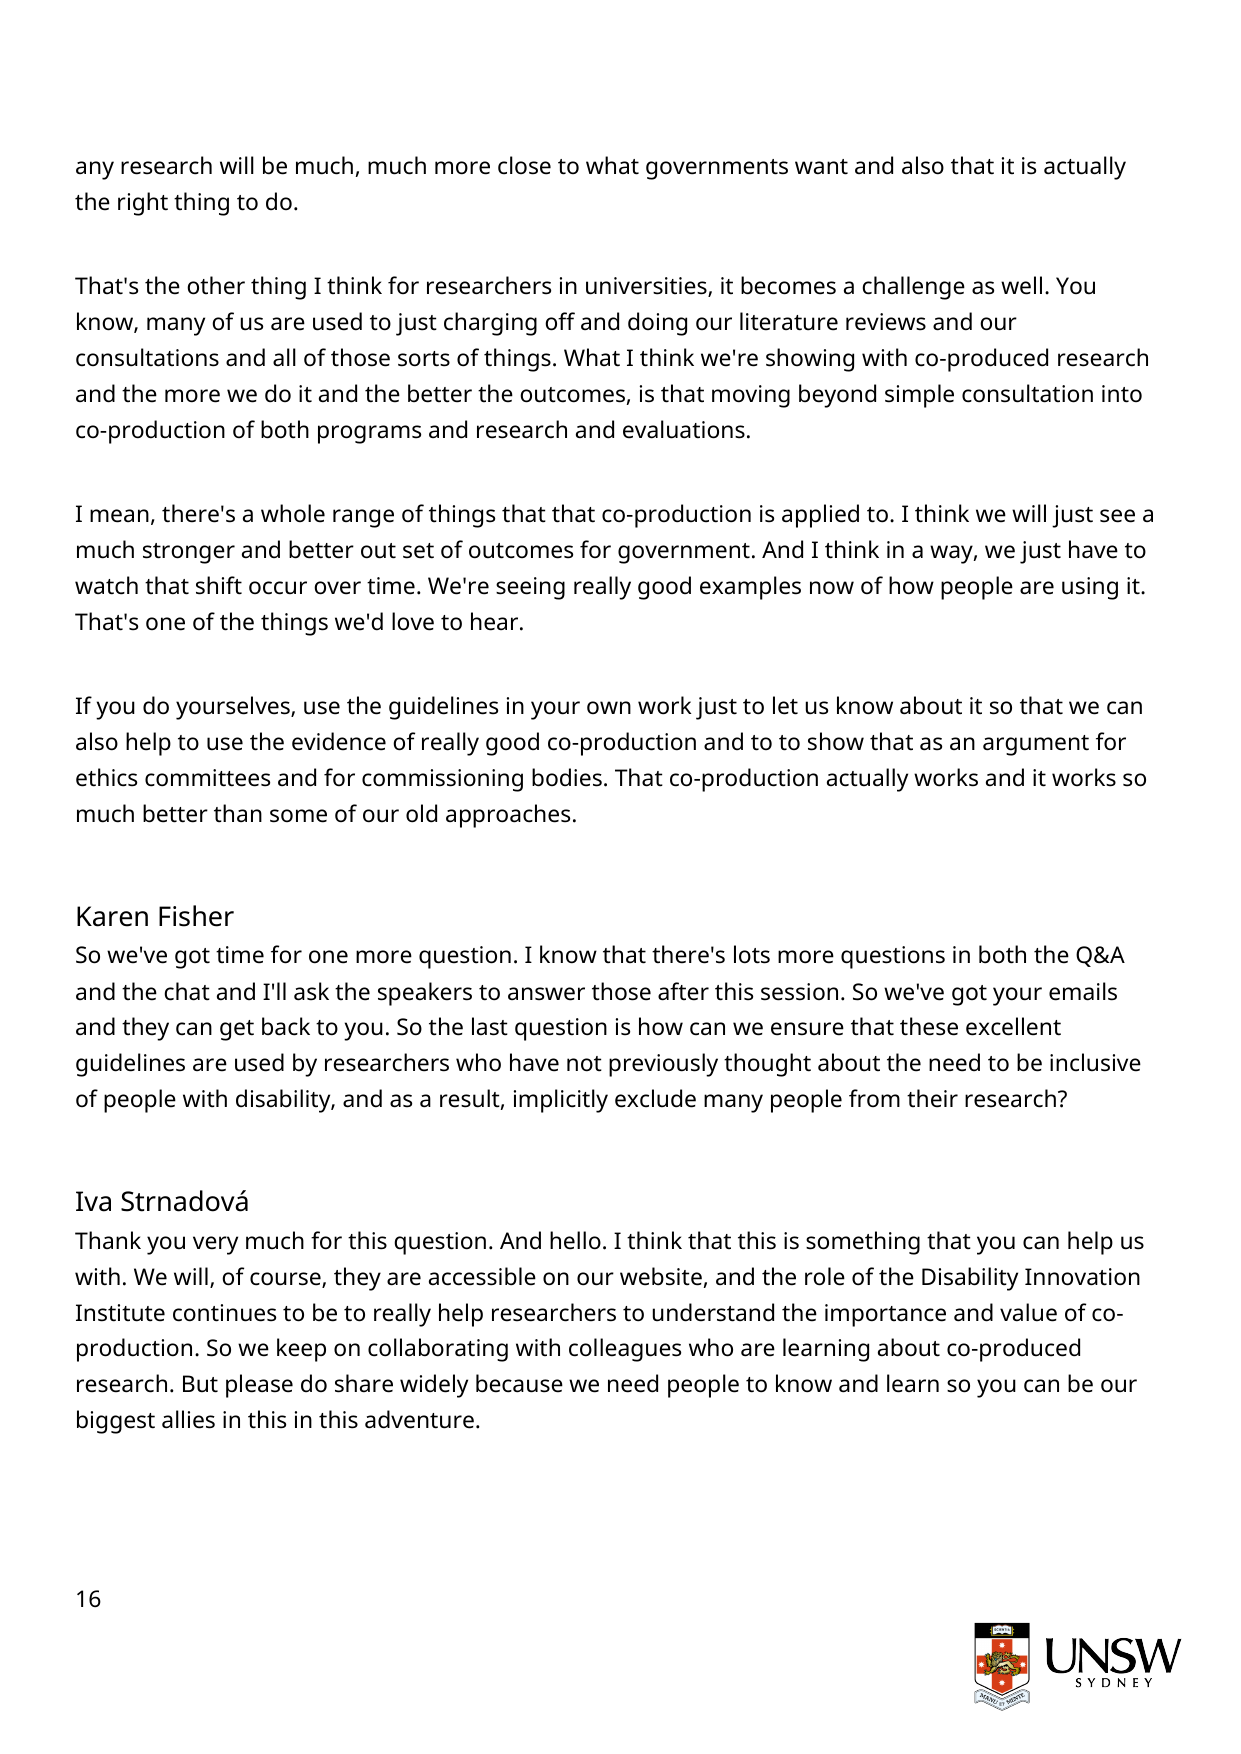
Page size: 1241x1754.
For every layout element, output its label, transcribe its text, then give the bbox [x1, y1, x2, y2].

text Thank you very much for this question. And hello. I think that this is something that you can help us with. We will, of course, they are accessible on our website, and the role of the Disability Innovation Institute continues to be to really help researchers to understand the importance and value of co-production. So we keep on collaborating with colleagues who are learning about co-produced research. But please do share widely because we need people to know and learn so you can be our biggest allies in this in this adventure. [75, 1224, 1165, 1436]
text I mean, there's a whole range of things that that co-production is applied to. I think we will just see a much stronger and better out set of outcomes for government. And I think in a way, we just have to watch that shift occur over time. We're seeing really good examples now of how people are using it. That's one of the things we'd love to hear. [75, 498, 1165, 637]
subtitle Iva Strnadová [75, 1182, 1165, 1219]
text So we've got time for one more question. I know that there's lots more questions in both the Q&A and the chat and I'll ask the speakers to answer those after this session. So we've got your emails and they can get back to you. So the last question is how can we ensure that these excellent guidelines are used by researchers who have not previously thought about the need to be inclusive of people with disability, and as a result, implicitly exclude many people from their research? [75, 939, 1165, 1114]
text That's the other thing I think for researchers in universities, it becomes a challenge as well. You know, many of us are used to just charging off and doing our literature reviews and our consultations and all of those sorts of things. What I think we're showing with co-produced research and the more we do it and the better the outcomes, is that moving beyond simple consultation into co-production of both programs and research and evaluations. [75, 270, 1165, 445]
picture [960, 1613, 1194, 1714]
subtitle Karen Fisher [75, 897, 1165, 934]
text If you do yourselves, use the guidelines in your own work just to let us know about it so that we can also help to use the evidence of really good co-production and to to show that as an argument for ethics committees and for commissioning bodies. That co-production actually works and it works so much better than some of our old approaches. [75, 690, 1165, 829]
